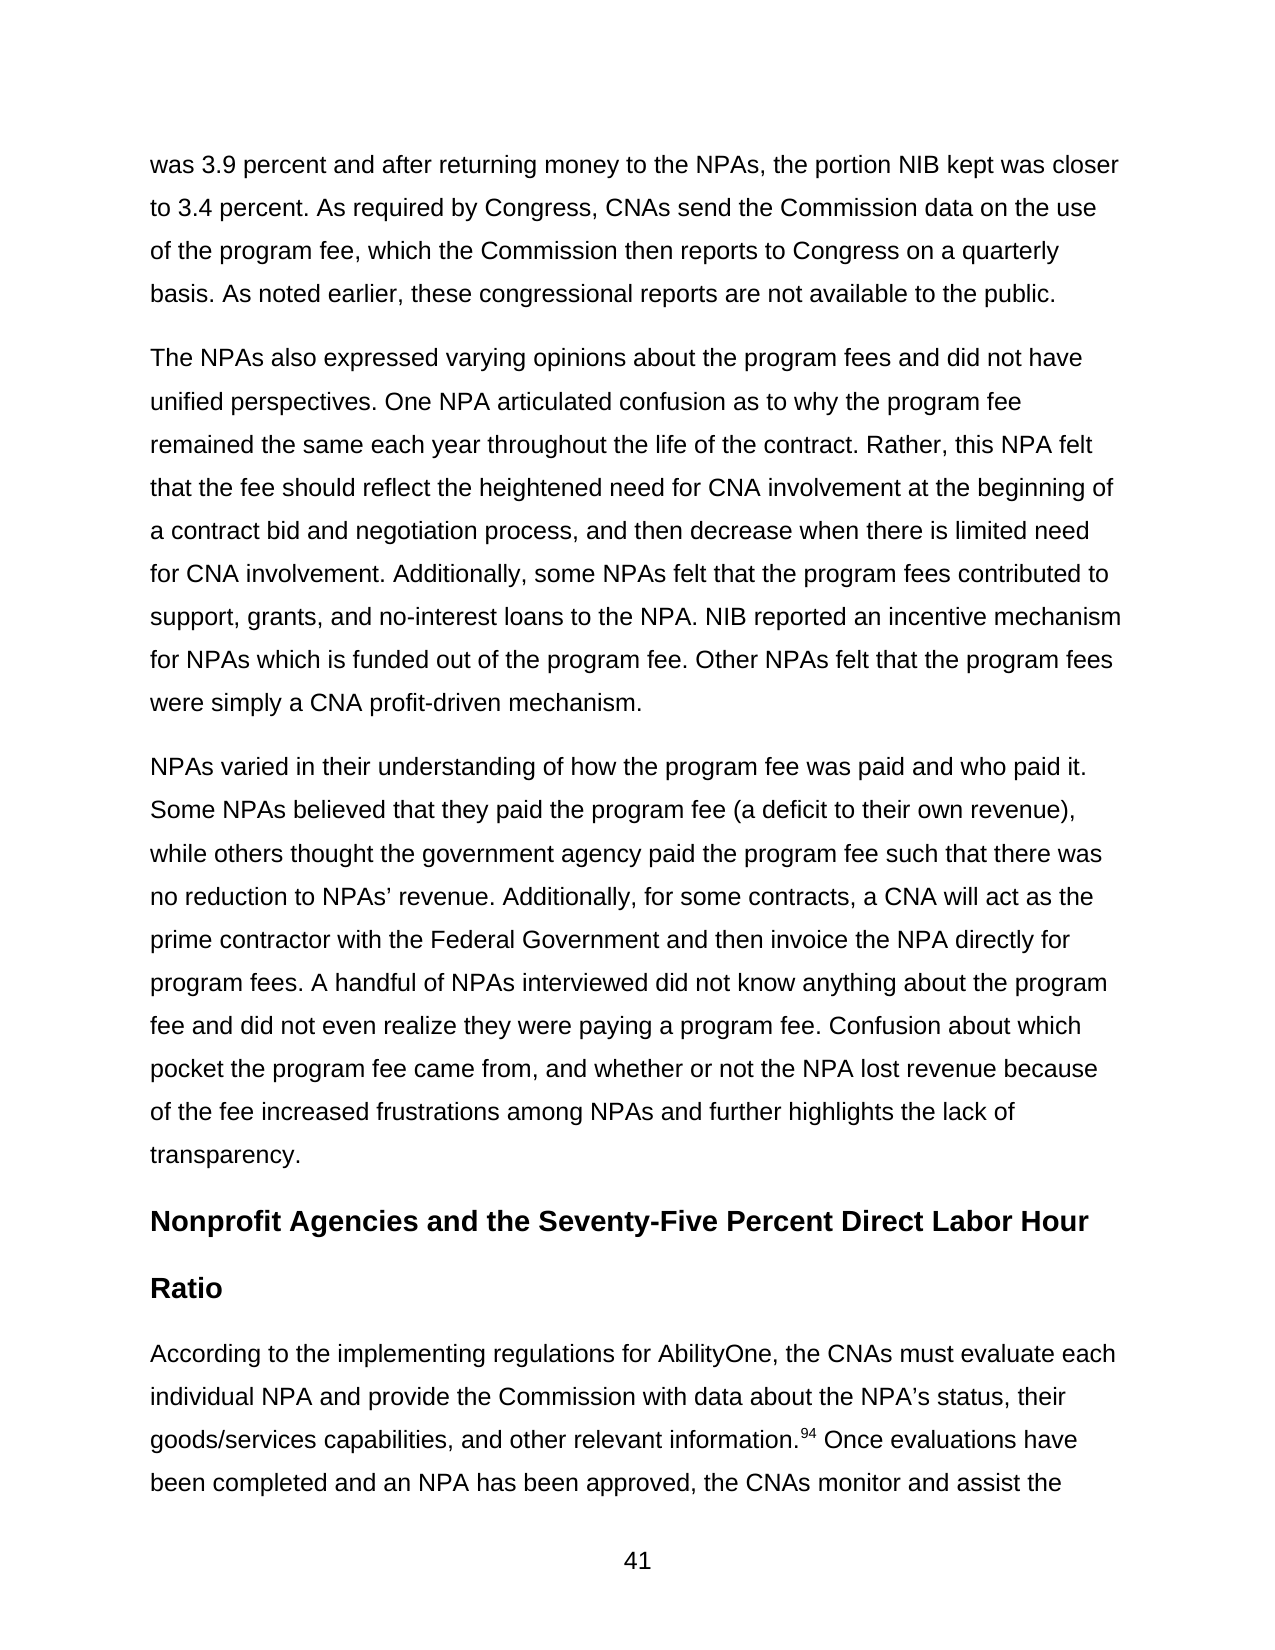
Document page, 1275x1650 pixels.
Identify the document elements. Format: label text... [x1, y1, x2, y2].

subtitle Nonprofit Agencies and the Seventy-Five Percent Direct Labor Hour Ratio [150, 1204, 1125, 1305]
text NPAs varied in their understanding of how the program fee was paid and who paid it. Some NPAs believed that they paid the program fee (a deficit to their own revenue), while others thought the government agency paid the program fee such that there was no reduction to NPAs’ revenue. Additionally, for some contracts, a CNA will act as the prime contractor with the Federal Government and then invoice the NPA directly for program fees. A handful of NPAs interviewed did not know anything about the program fee and did not even realize they were paying a program fee. Confusion about which pocket the program fee came from, and whether or not the NPA lost revenue because of the fee increased frustrations among NPAs and further highlights the lack of transparency. [150, 752, 1125, 1169]
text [150, 150, 1125, 308]
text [150, 1338, 1125, 1497]
text The NPAs also expressed varying opinions about the program fees and did not have unified perspectives. One NPA articulated confusion as to why the program fee remained the same each year throughout the life of the contract. Rather, this NPA felt that the fee should reflect the heightened need for CNA involvement at the beginning of a contract bid and negotiation process, and then decrease when there is limited need for CNA involvement. Additionally, some NPAs felt that the program fees contributed to support, grants, and no-interest loans to the NPA. NIB reported an incentive mechanism for NPAs which is funded out of the program fee. Other NPAs felt that the program fees were simply a CNA profit-driven mechanism. [150, 343, 1125, 717]
